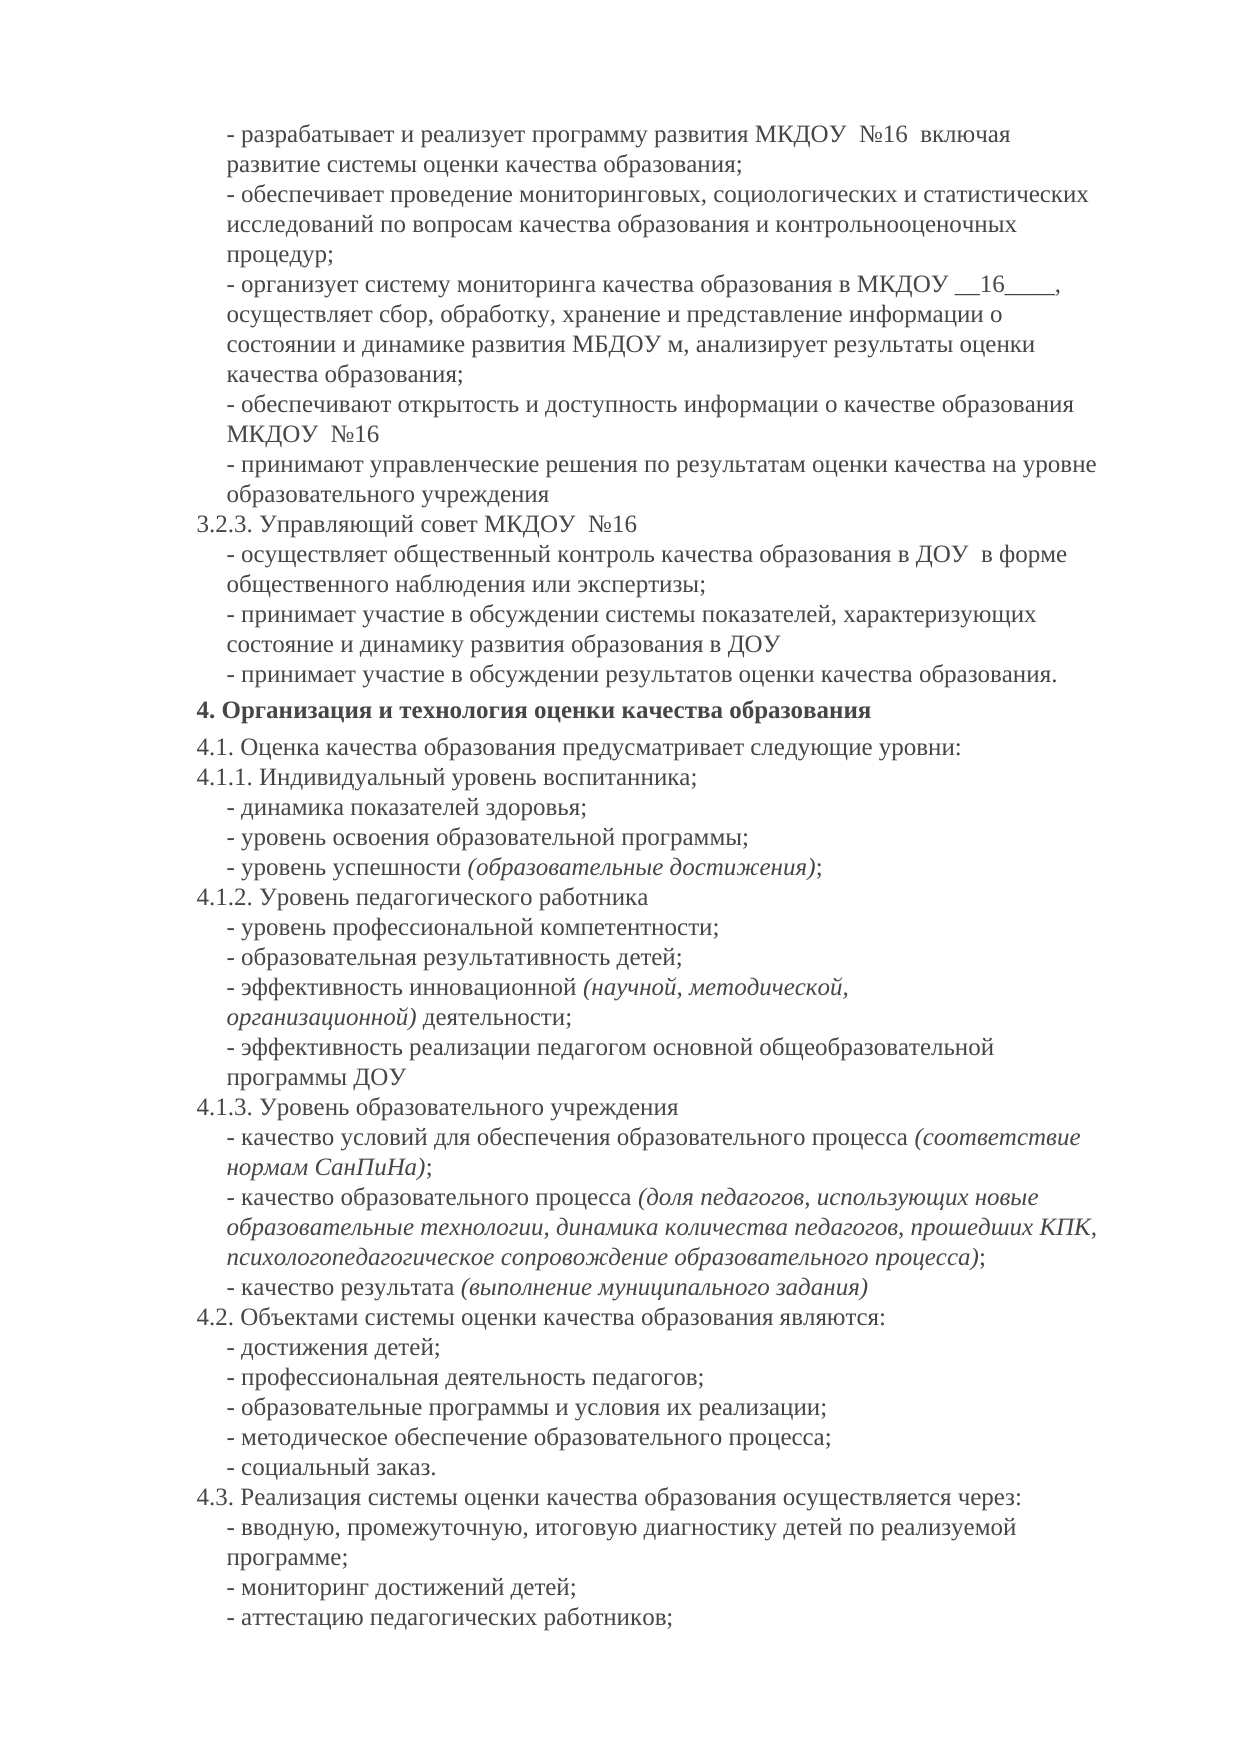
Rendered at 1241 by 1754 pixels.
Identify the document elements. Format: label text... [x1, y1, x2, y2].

text - методическое обеспечение образовательного процесса; [226, 1420, 1102, 1450]
text 4.2. Объектами системы оценки качества образования являются: [177, 1300, 1152, 1330]
text - принимает участие в обсуждении системы показателей, характеризующих состояние и динамику развития образования в ДОУ [226, 598, 1102, 658]
text - образовательные программы и условия их реализации; [226, 1390, 1102, 1420]
text - мониторинг достижений детей; [226, 1570, 1102, 1600]
text - эффективность реализации педагогом основной общеобразовательной программы ДОУ [226, 1030, 1102, 1090]
text - организует систему мониторинга качества образования в МКДОУ __16____, осуществляет сбор, обработку, хранение и представление информации о состоянии и динамике развития МБДОУ м, анализирует результаты оценки качества образования; [226, 268, 1102, 388]
text 4.1. Оценка качества образования предусматривает следующие уровни: [177, 730, 1152, 760]
text 4.1.2. Уровень педагогического работника [177, 880, 1152, 910]
text 4. Организация и технология оценки качества образования [177, 694, 1152, 724]
text - разрабатывает и реализует программу развития МКДОУ №16 включая развитие системы оценки качества образования; [226, 118, 1102, 178]
text - социальный заказ. [226, 1450, 1102, 1480]
text 4.1.3. Уровень образовательного учреждения [177, 1090, 1152, 1120]
text - осуществляет общественный контроль качества образования в ДОУ в форме общественного наблюдения или экспертизы; [226, 538, 1102, 598]
text - вводную, промежуточную, итоговую диагностику детей по реализуемой программе; [226, 1510, 1102, 1570]
text 3.2.3. Управляющий совет МКДОУ №16 [177, 508, 1152, 538]
text - обеспечивает проведение мониторинговых, социологических и статистических исследований по вопросам качества образования и контрольнооценочных процедур; [226, 178, 1102, 268]
text - эффективность инновационной (научной, методической, организационной) деятельности; [226, 970, 1102, 1030]
text - качество результата (выполнение муниципального задания) [226, 1270, 1102, 1300]
text - принимают управленческие решения по результатам оценки качества на уровне образовательного учреждения [226, 448, 1102, 508]
text - аттестацию педагогических работников; [226, 1600, 1102, 1630]
text - достижения детей; [226, 1330, 1102, 1360]
text 4.3. Реализация системы оценки качества образования осуществляется через: [177, 1480, 1152, 1510]
text - образовательная результативность детей; [226, 940, 1102, 970]
text - обеспечивают открытость и доступность информации о качестве образования МКДОУ №16 [226, 388, 1102, 448]
text - качество образовательного процесса (доля педагогов, использующих новые образовательные технологии, динамика количества педагогов, прошедших КПК, психологопедагогическое сопровождение образовательного процесса); [226, 1180, 1102, 1270]
text - профессиональная деятельность педагогов; [226, 1360, 1102, 1390]
text - уровень профессиональной компетентности; [226, 910, 1102, 940]
text 4.1.1. Индивидуальный уровень воспитанника; [177, 760, 1152, 790]
text - принимает участие в обсуждении результатов оценки качества образования. [226, 658, 1102, 688]
text - уровень успешности (образовательные достижения); [226, 850, 1102, 880]
text - качество условий для обеспечения образовательного процесса (соответствие нормам СанПиНа); [226, 1120, 1102, 1180]
text - динамика показателей здоровья; [226, 790, 1102, 820]
text - уровень освоения образовательной программы; [226, 820, 1102, 850]
